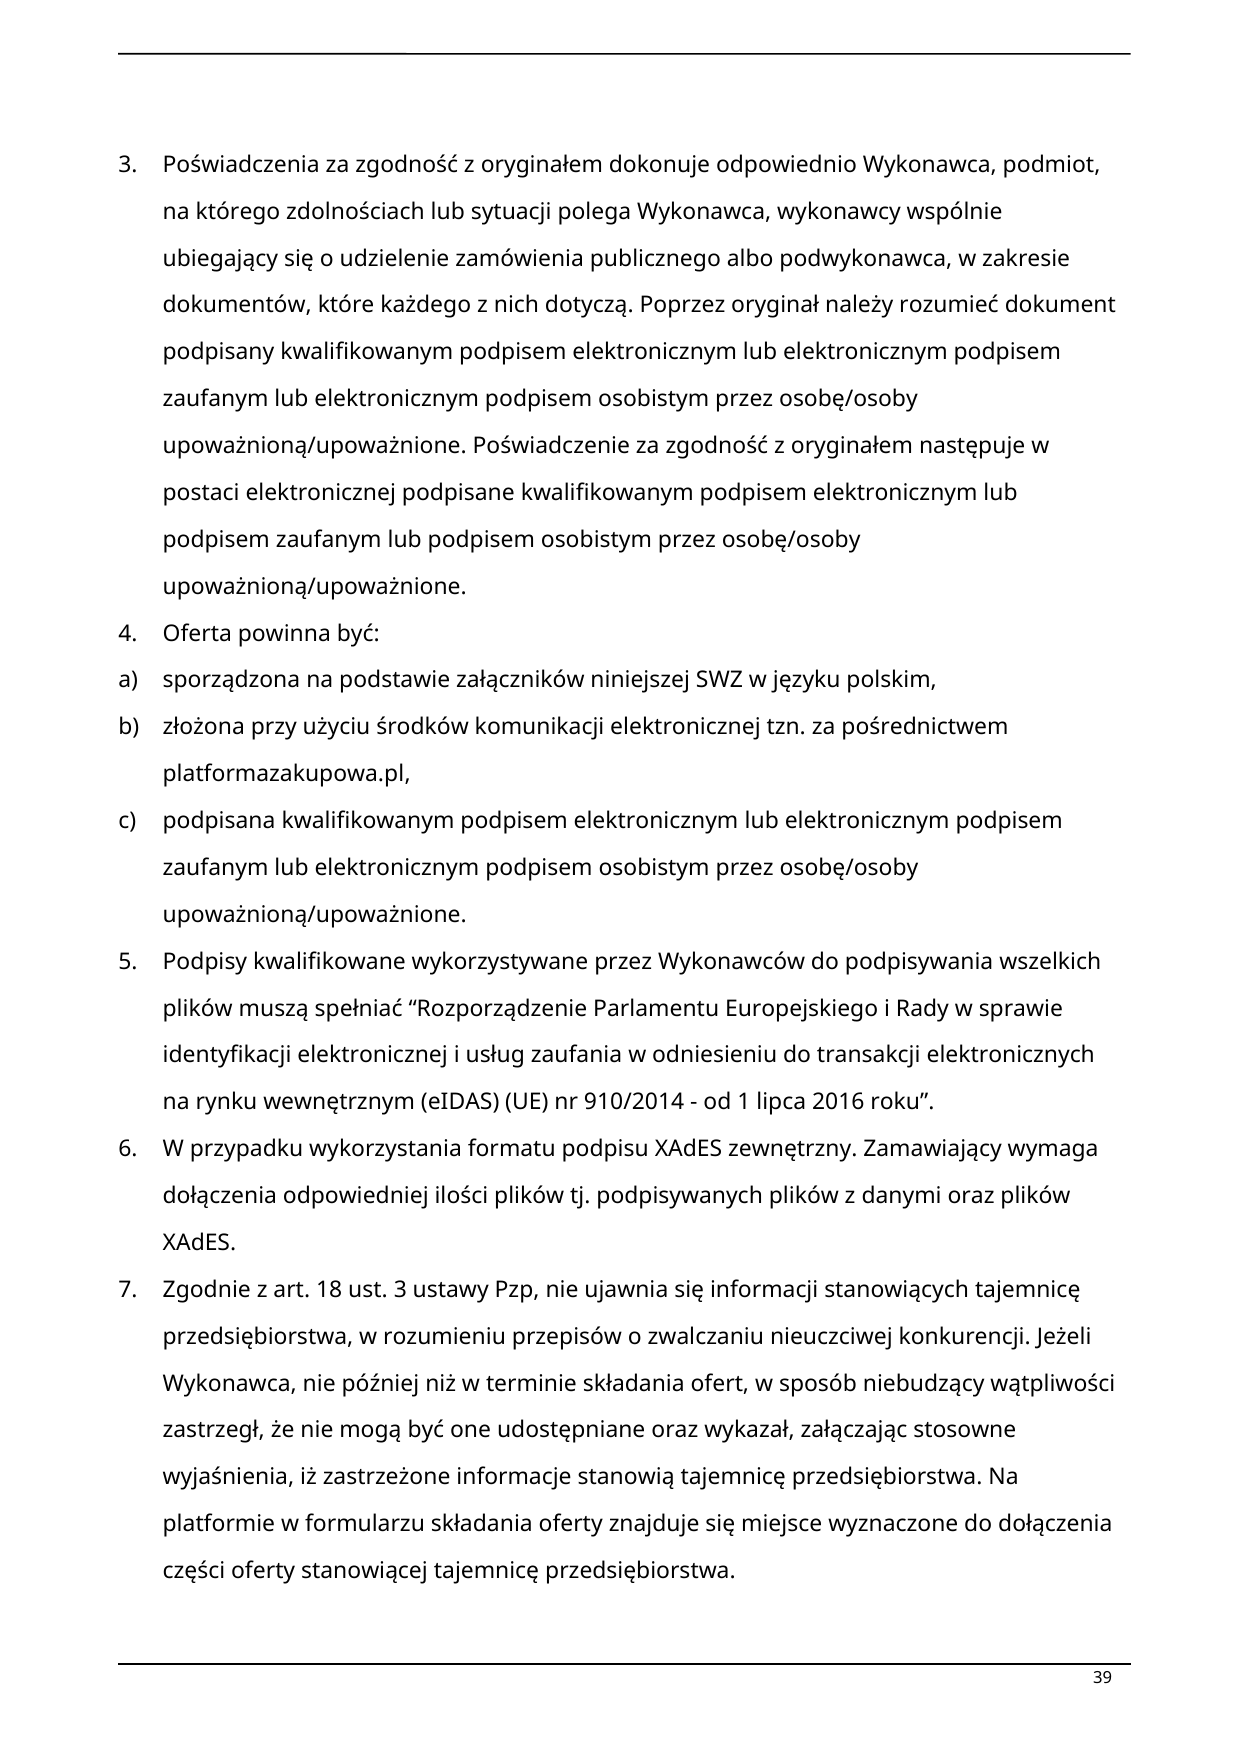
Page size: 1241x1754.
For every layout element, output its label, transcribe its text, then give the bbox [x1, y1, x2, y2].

list W przypadku wykorzystania formatu podpisu XAdES zewnętrzny. Zamawiający wymaga dołączenia odpowiedniej ilości plików tj. podpisywanych plików z danymi oraz plików XAdES. [118, 1132, 1122, 1257]
list Zgodnie z art. 18 ust. 3 ustawy Pzp, nie ujawnia się informacji stanowiących tajemnicę przedsiębiorstwa, w rozumieniu przepisów o zwalczaniu nieuczciwej konkurencji. Jeżeli Wykonawca, nie później niż w terminie składania ofert, w sposób niebudzący wątpliwości zastrzegł, że nie mogą być one udostępniane oraz wykazał, załączając stosowne wyjaśnienia, iż zastrzeżone informacje stanowią tajemnicę przedsiębiorstwa. Na platformie w formularzu składania oferty znajduje się miejsce wyznaczone do dołączenia części oferty stanowiącej tajemnicę przedsiębiorstwa. [118, 1273, 1122, 1585]
list Oferta powinna być: [118, 616, 1122, 648]
subtitle Poświadczenia za zgodność z oryginałem dokonuje odpowiednio Wykonawca, podmiot, na którego zdolnościach lub sytuacji polega Wykonawca, wykonawcy wspólnie ubiegający się o udzielenie zamówienia publicznego albo podwykonawca, w zakresie dokumentów, które każdego z nich dotyczą. Poprzez oryginał należy rozumieć dokument podpisany kwalifikowanym podpisem elektronicznym lub elektronicznym podpisem zaufanym lub elektronicznym podpisem osobistym przez osobę/osoby upoważnioną/upoważnione. Poświadczenie za zgodność z oryginałem następuje w postaci elektronicznej podpisane kwalifikowanym podpisem elektronicznym lub podpisem zaufanym lub podpisem osobistym przez osobę/osoby upoważnioną/upoważnione. [118, 148, 1122, 601]
list sporządzona na podstawie załączników niniejszej SWZ w języku polskim, [118, 663, 1122, 694]
list podpisana kwalifikowanym podpisem elektronicznym lub elektronicznym podpisem zaufanym lub elektronicznym podpisem osobistym przez osobę/osoby upoważnioną/upoważnione. [118, 804, 1122, 929]
list złożona przy użyciu środków komunikacji elektronicznej tzn. za pośrednictwem platformazakupowa.pl, [118, 710, 1122, 788]
list Podpisy kwalifikowane wykorzystywane przez Wykonawców do podpisywania wszelkich plików muszą spełniać “Rozporządzenie Parlamentu Europejskiego i Rady w sprawie identyfikacji elektronicznej i usług zaufania w odniesieniu do transakcji elektronicznych na rynku wewnętrznym (eIDAS) (UE) nr 910/2014 - od 1 lipca 2016 roku”. [118, 944, 1122, 1116]
